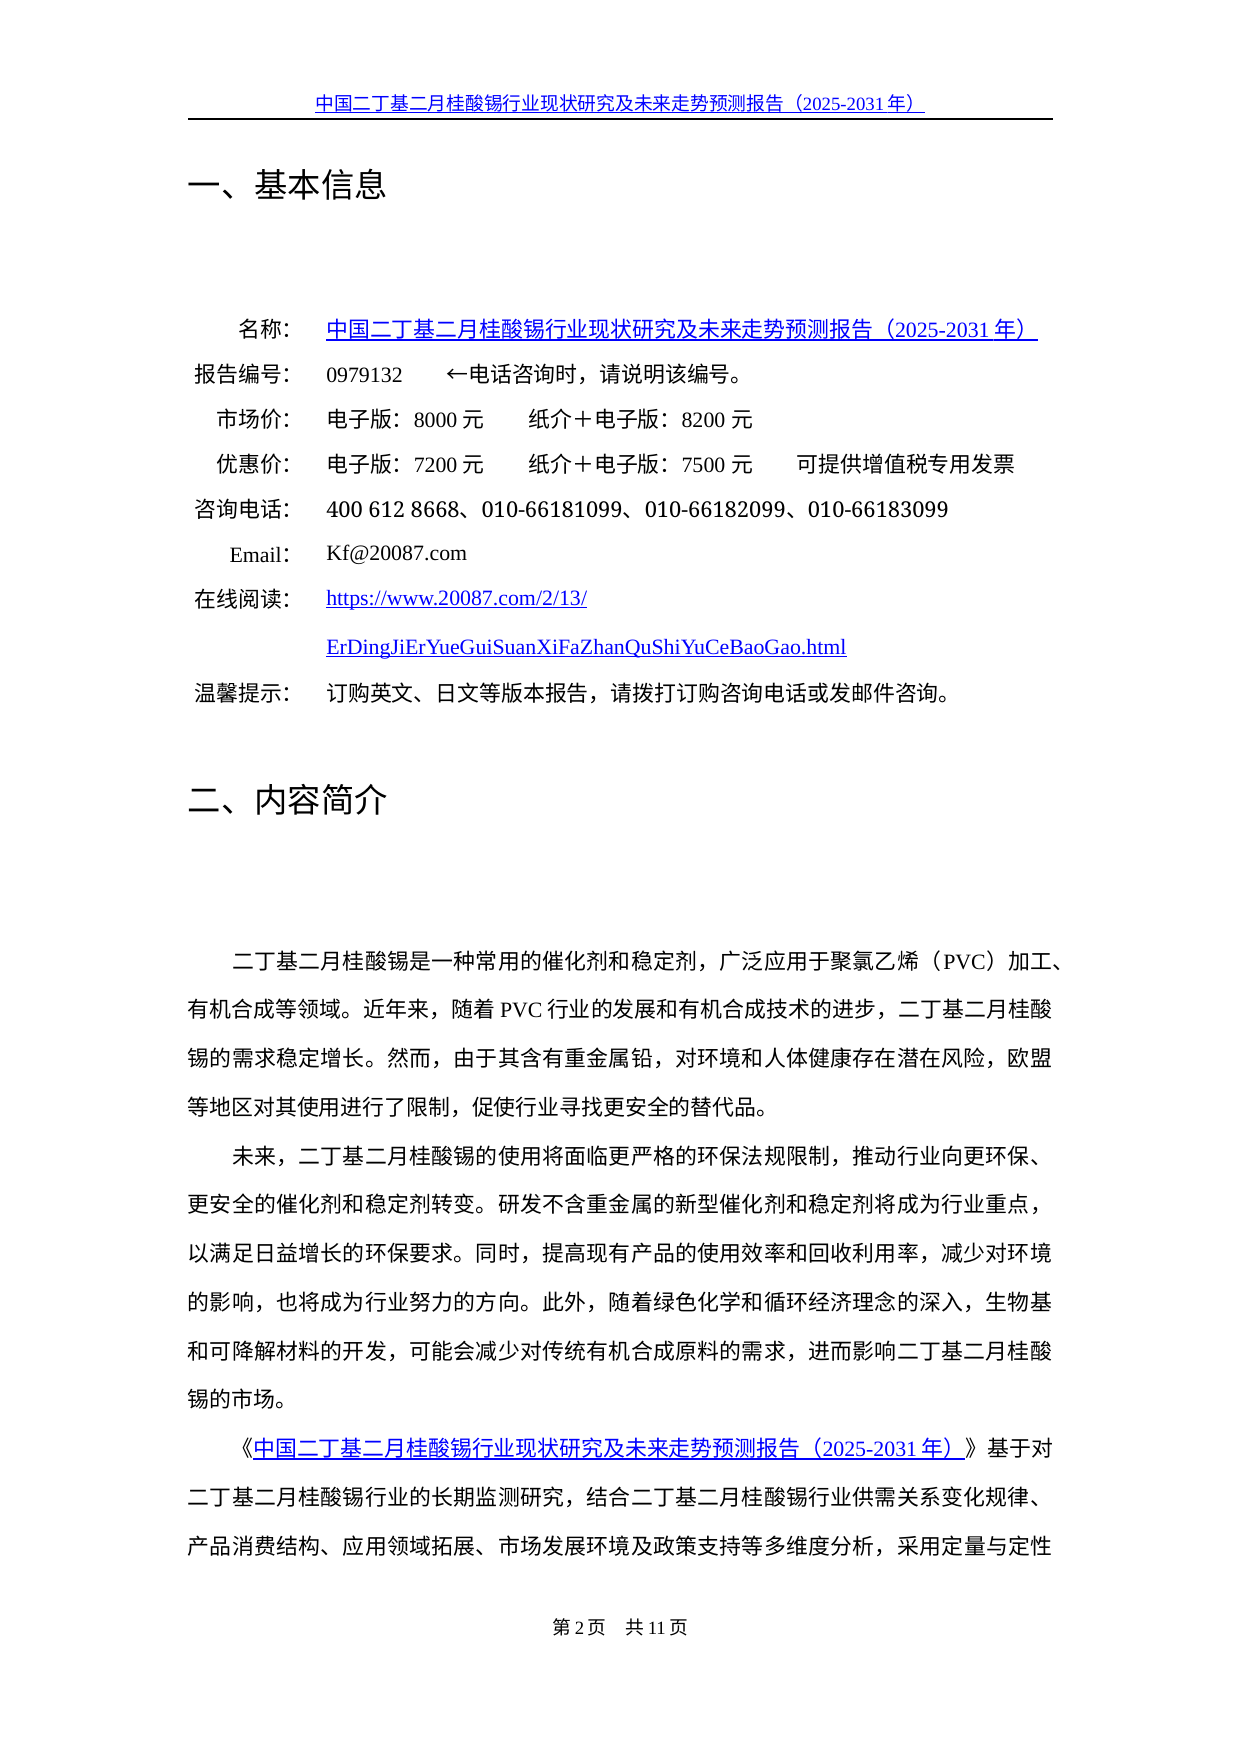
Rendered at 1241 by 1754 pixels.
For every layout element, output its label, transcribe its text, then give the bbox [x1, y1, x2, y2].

table_cell [315, 582, 1073, 675]
table_cell Kf@20087.com [315, 537, 1073, 582]
table_cell 市场价： [167, 402, 315, 447]
title 二、内容简介 [187, 766, 1053, 831]
title 一、基本信息 [187, 150, 1053, 215]
table_cell 温馨提示： [167, 675, 315, 720]
table_cell 报告编号： [167, 357, 315, 402]
table_cell Email： [167, 537, 315, 582]
table_cell 在线阅读： [167, 582, 315, 675]
table_header 中国二丁基二月桂酸锡行业现状研究及未来走势预测报告（2025-2031年） [315, 312, 1073, 357]
table_cell 电子版：7200 元 纸介＋电子版：7500 元 可提供增值税专用发票 [315, 447, 1073, 492]
table_cell 咨询电话： [167, 492, 315, 537]
table_cell 电子版：8000 元 纸介＋电子版：8200 元 [315, 402, 1073, 447]
table_cell 订购英文、日文等版本报告，请拨打订购咨询电话或发邮件咨询。 [315, 675, 1073, 720]
table_cell 优惠价： [167, 447, 315, 492]
table_cell 0979132 ←电话咨询时，请说明该编号。 [315, 357, 1073, 402]
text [187, 943, 1053, 1561]
table_header 名称： [167, 312, 315, 357]
table_cell 400 612 8668、010-66181099、010-66182099、010-66183099 [315, 492, 1073, 537]
